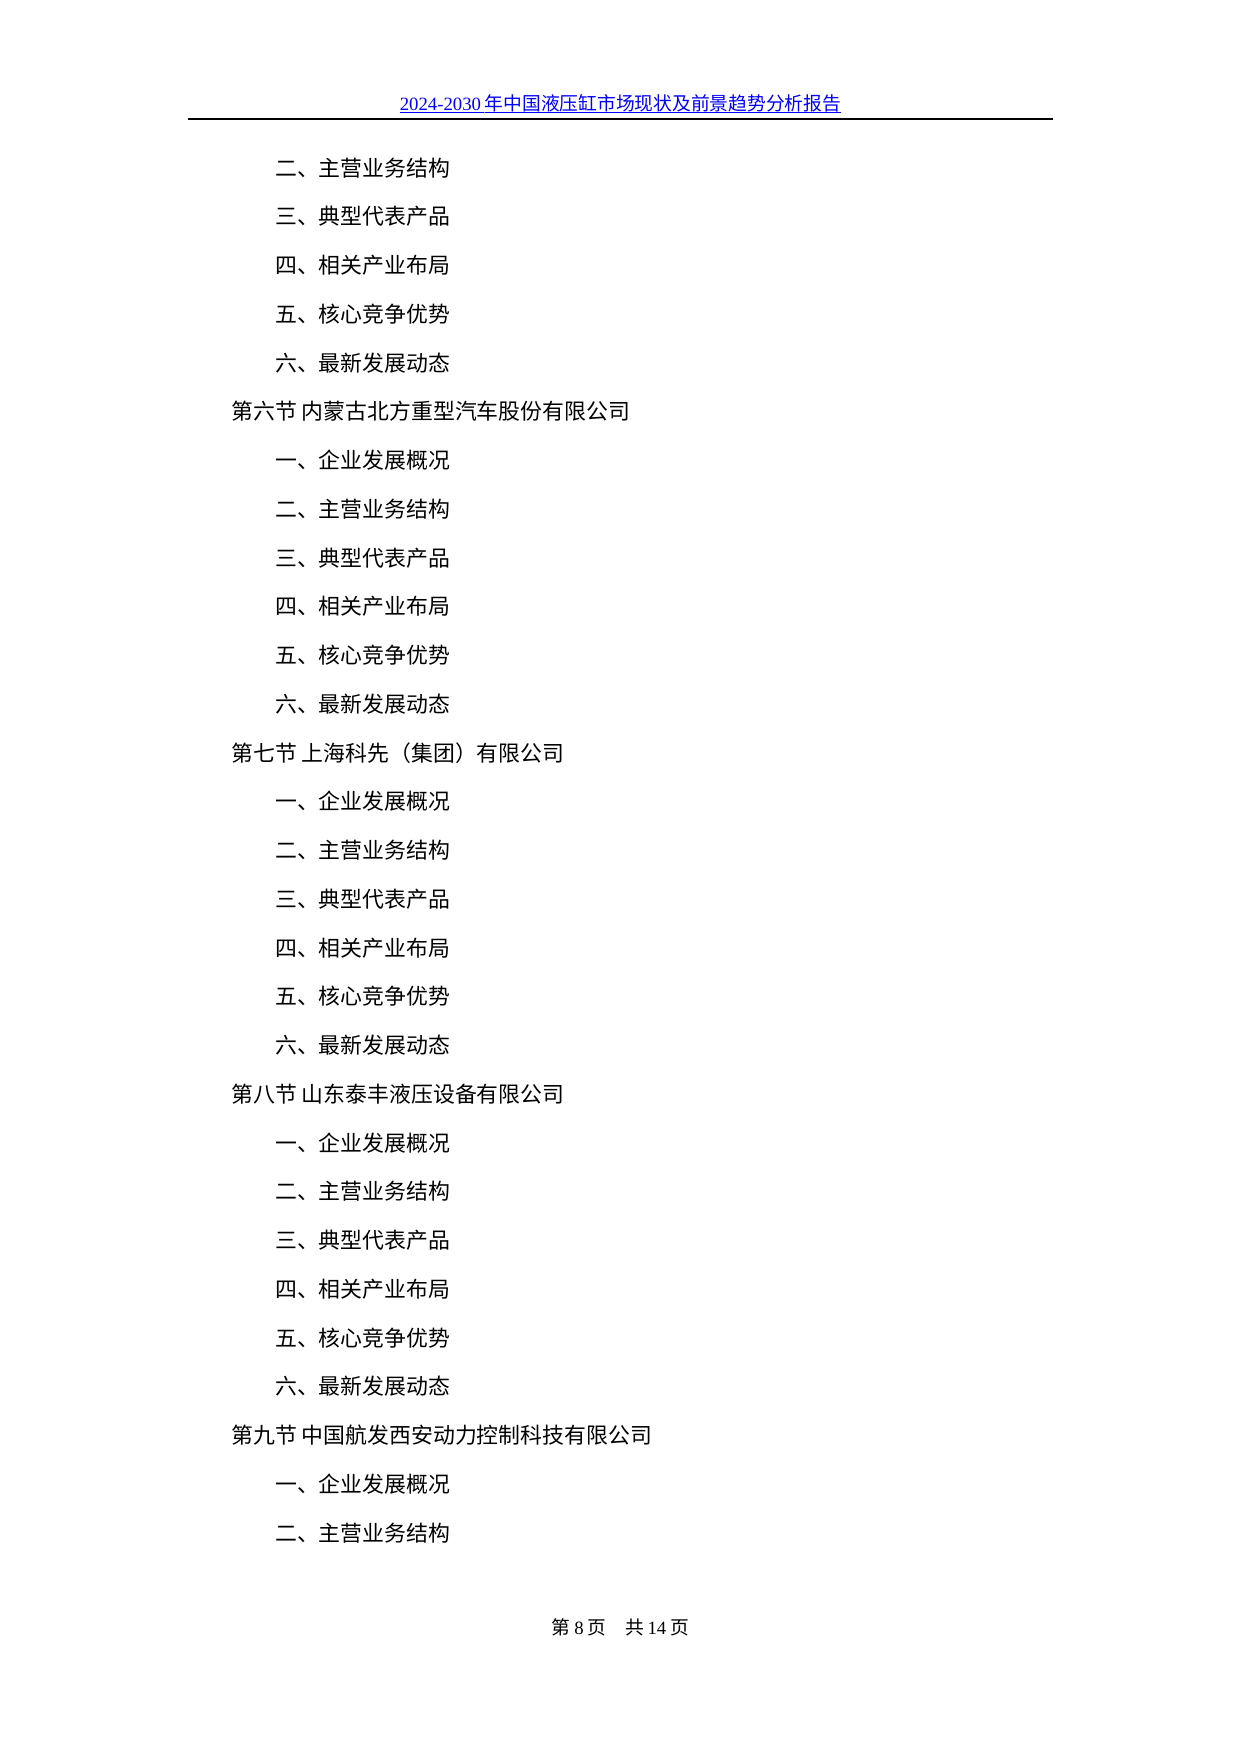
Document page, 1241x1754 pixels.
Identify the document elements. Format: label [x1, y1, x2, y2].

text [187, 150, 1053, 1548]
